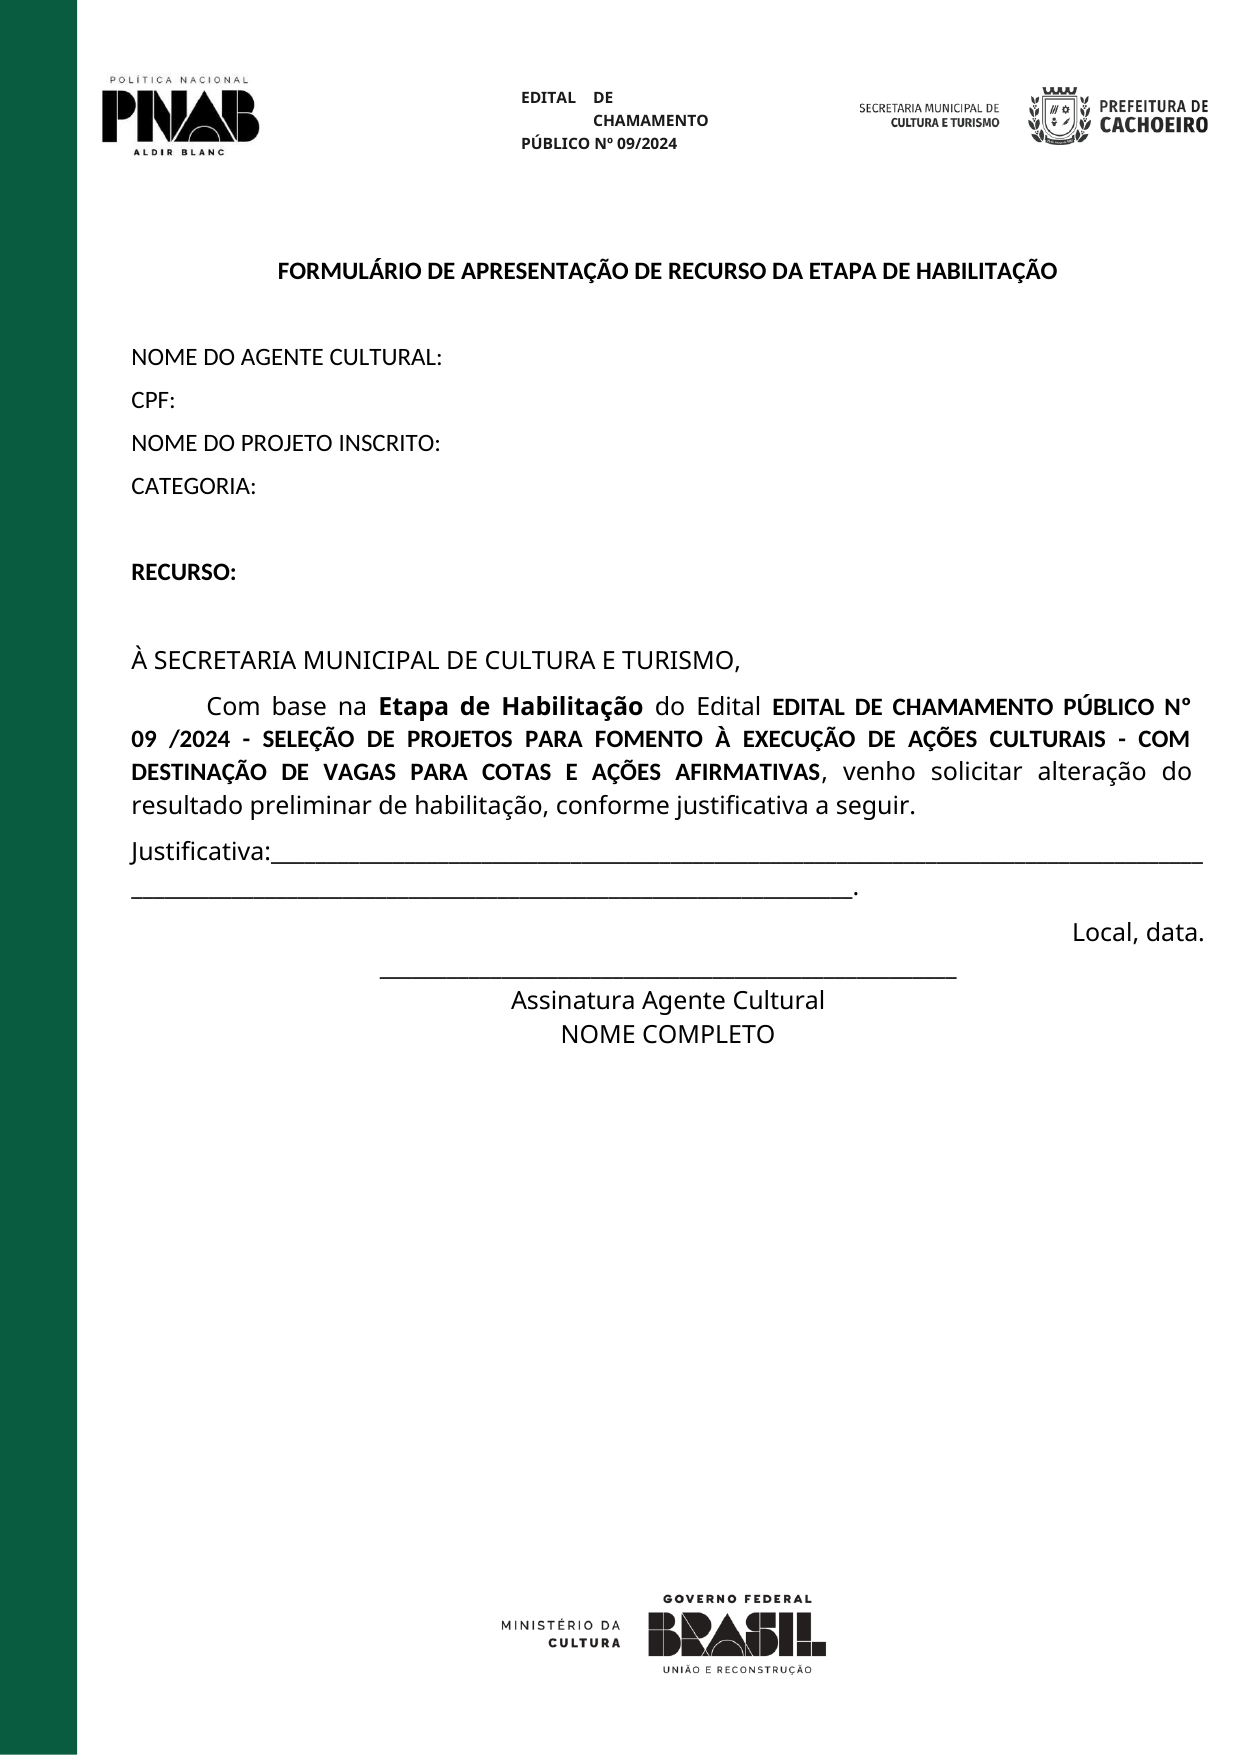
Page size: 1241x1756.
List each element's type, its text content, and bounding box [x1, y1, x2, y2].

text NOME COMPLETO [131, 1017, 1205, 1051]
text CATEGORIA: [131, 470, 1192, 501]
text Local, data. [131, 915, 1205, 949]
text ____________________________________________________ [131, 949, 1205, 983]
text Assinatura Agente Cultural [131, 983, 1205, 1017]
text CPF: [131, 384, 1192, 415]
text Justificativa:_____________________________________________________________________________________________________________________________________________________. [131, 834, 1205, 902]
text NOME DO PROJETO INSCRITO: [131, 427, 1192, 458]
text RECURSO: [131, 556, 1192, 587]
picture [498, 1574, 838, 1681]
picture [100, 73, 261, 157]
text À SECRETARIA MUNICIPAL DE CULTURA E TURISMO, [131, 642, 1205, 676]
text Com base na Etapa de Habilitação do Edital EDITAL DE CHAMAMENTO PÚBLICO Nº 09 /2024 - SELEÇÃO DE PROJETOS PARA FOMENTO À EXECUÇÃO DE AÇÕES CULTURAIS - COM DESTINAÇÃO DE VAGAS PARA COTAS E AÇÕES AFIRMATIVAS, venho solicitar alteração do resultado preliminar de habilitação, conforme justificativa a seguir. [131, 689, 1192, 822]
picture [860, 87, 1208, 145]
text FORMULÁRIO DE APRESENTAÇÃO DE RECURSO DA ETAPA DE HABILITAÇÃO [131, 255, 1205, 286]
text NOME DO AGENTE CULTURAL: [131, 341, 1192, 372]
